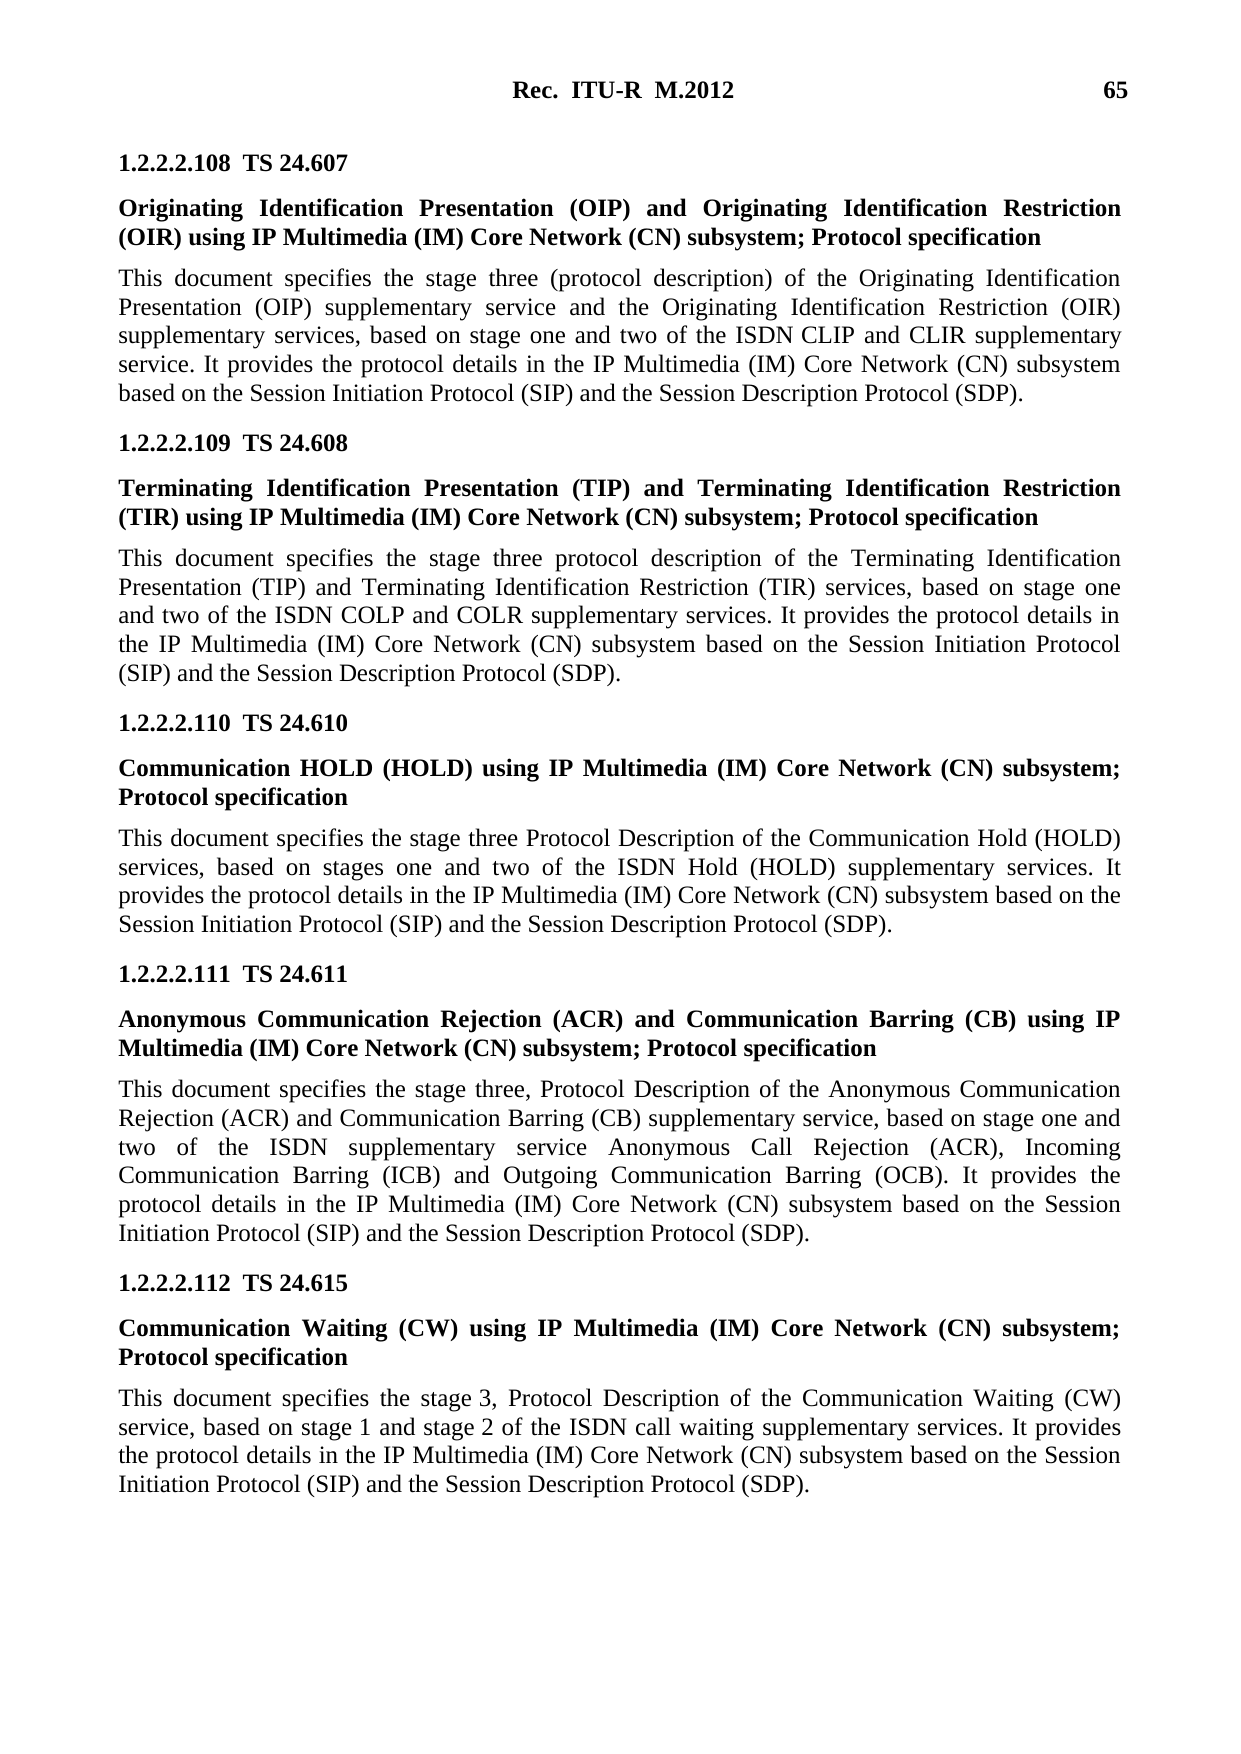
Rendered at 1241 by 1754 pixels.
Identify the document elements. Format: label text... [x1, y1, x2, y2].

subtitle 1.2.2.2.108 TS 24.607 [118, 148, 1122, 176]
subtitle 1.2.2.2.112 TS 24.615 [118, 1268, 1122, 1296]
text This document specifies the stage three Protocol Description of the Communication Hold (HOLD) services, based on stages one and two of the ISDN Hold (HOLD) supplementary services. It provides the protocol details in the IP Multimedia (IM) Core Network (CN) subsystem based on the Session Initiation Protocol (SIP) and the Session Description Protocol (SDP). [118, 823, 1122, 938]
subtitle Communication Waiting (CW) using IP Multimedia (IM) Core Network (CN) subsystem; Protocol specification [118, 1313, 1122, 1371]
text This document specifies the stage three, Protocol Description of the Anonymous Communication Rejection (ACR) and Communication Barring (CB) supplementary service, based on stage one and two of the ISDN supplementary service Anonymous Call Rejection (ACR), Incoming Communication Barring (ICB) and Outgoing Communication Barring (OCB). It provides the protocol details in the IP Multimedia (IM) Core Network (CN) subsystem based on the Session Initiation Protocol (SIP) and the Session Description Protocol (SDP). [118, 1074, 1122, 1247]
text This document specifies the stage 3, Protocol Description of the Communication Waiting (CW) service, based on stage 1 and stage 2 of the ISDN call waiting supplementary services. It provides the protocol details in the IP Multimedia (IM) Core Network (CN) subsystem based on the Session Initiation Protocol (SIP) and the Session Description Protocol (SDP). [118, 1383, 1122, 1498]
subtitle 1.2.2.2.110 TS 24.610 [118, 708, 1122, 736]
subtitle Originating Identification Presentation (OIP) and Originating Identification Restriction (OIR) using IP Multimedia (IM) Core Network (CN) subsystem; Protocol specification [118, 193, 1122, 251]
text This document specifies the stage three (protocol description) of the Originating Identification Presentation (OIP) supplementary service and the Originating Identification Restriction (OIR) supplementary services, based on stage one and two of the ISDN CLIP and CLIR supplementary service. It provides the protocol details in the IP Multimedia (IM) Core Network (CN) subsystem based on the Session Initiation Protocol (SIP) and the Session Description Protocol (SDP). [118, 263, 1122, 407]
subtitle 1.2.2.2.109 TS 24.608 [118, 428, 1122, 456]
subtitle Terminating Identification Presentation (TIP) and Terminating Identification Restriction (TIR) using IP Multimedia (IM) Core Network (CN) subsystem; Protocol specification [118, 473, 1122, 531]
subtitle Communication HOLD (HOLD) using IP Multimedia (IM) Core Network (CN) subsystem; Protocol specification [118, 753, 1122, 811]
text This document specifies the stage three protocol description of the Terminating Identification Presentation (TIP) and Terminating Identification Restriction (TIR) services, based on stage one and two of the ISDN COLP and COLR supplementary services. It provides the protocol details in the IP Multimedia (IM) Core Network (CN) subsystem based on the Session Initiation Protocol (SIP) and the Session Description Protocol (SDP). [118, 543, 1122, 687]
subtitle Anonymous Communication Rejection (ACR) and Communication Barring (CB) using IP Multimedia (IM) Core Network (CN) subsystem; Protocol specification [118, 1004, 1122, 1062]
subtitle 1.2.2.2.111 TS 24.611 [118, 959, 1122, 988]
